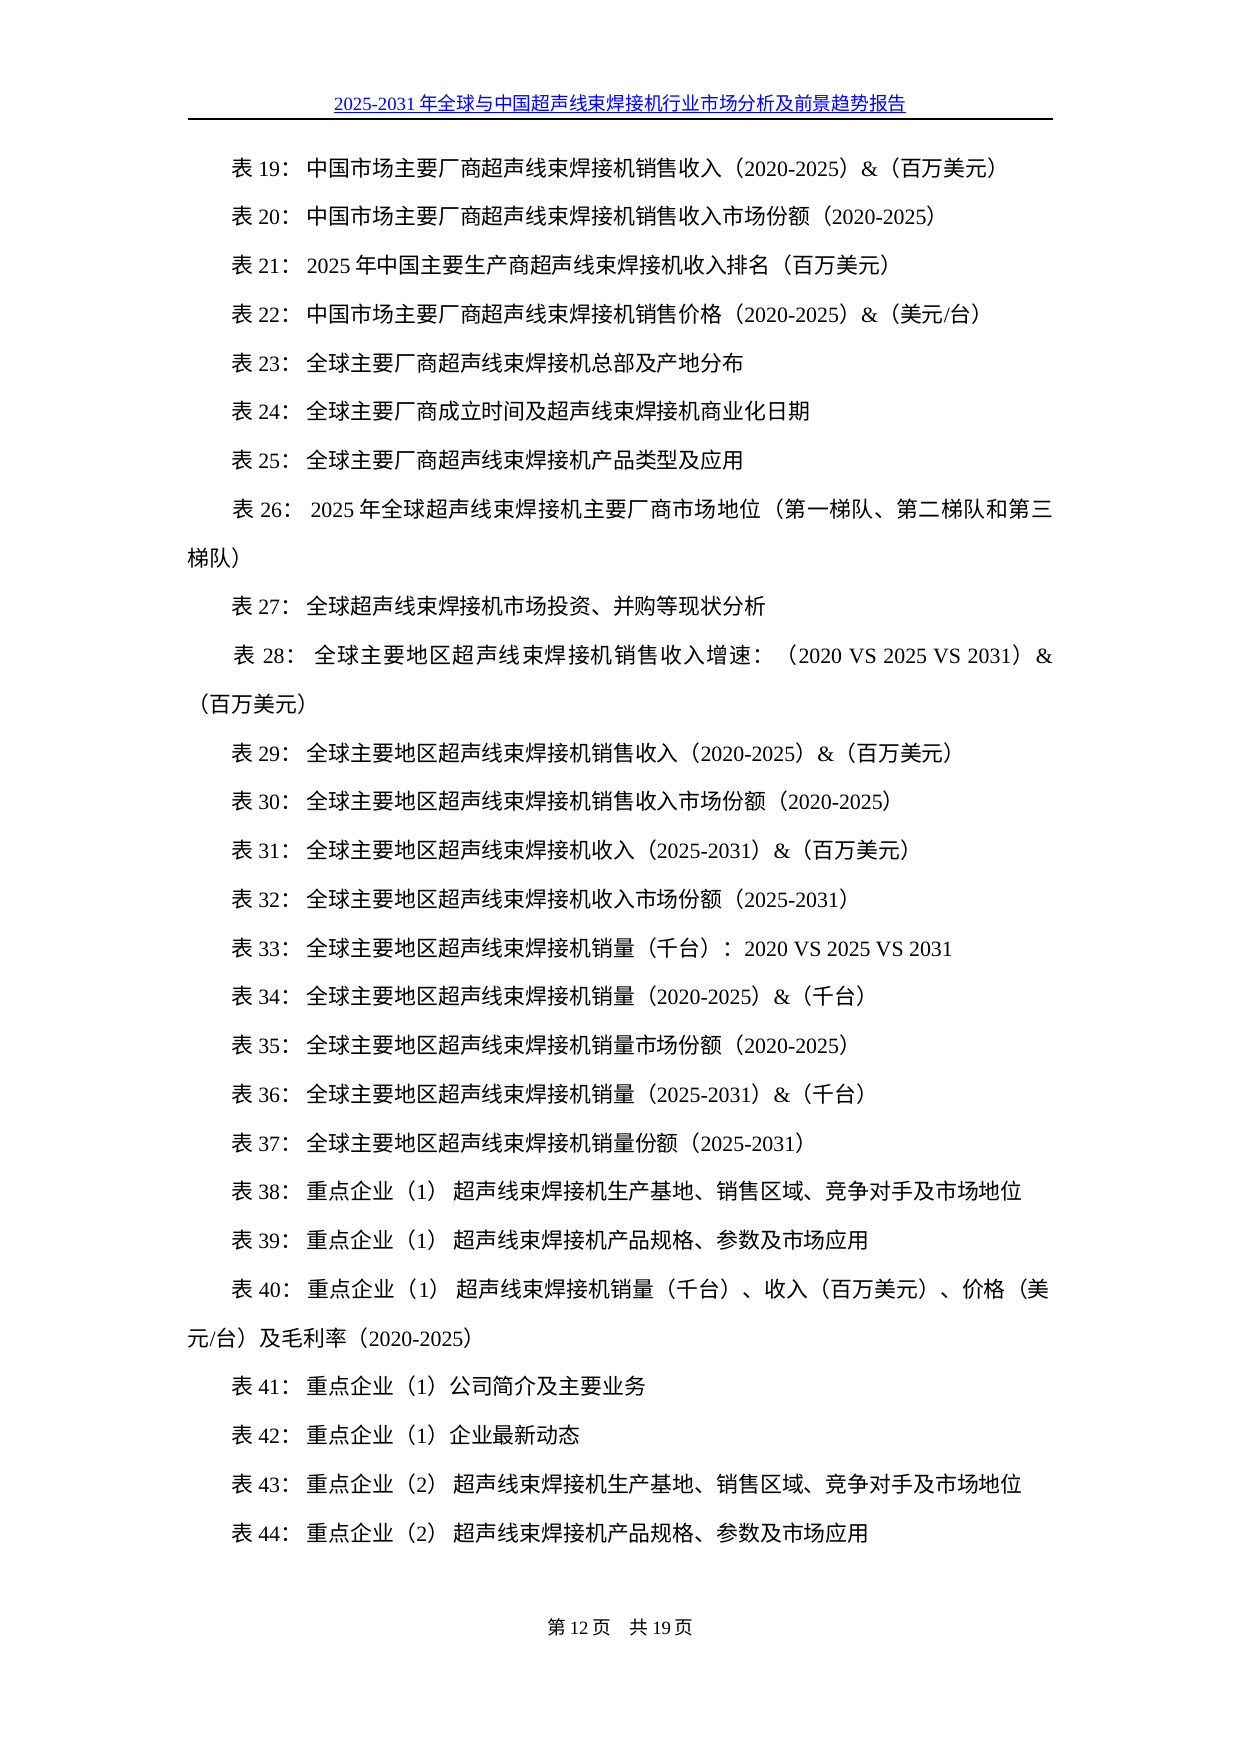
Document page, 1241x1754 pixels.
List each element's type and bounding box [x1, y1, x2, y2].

text [187, 150, 1053, 1548]
